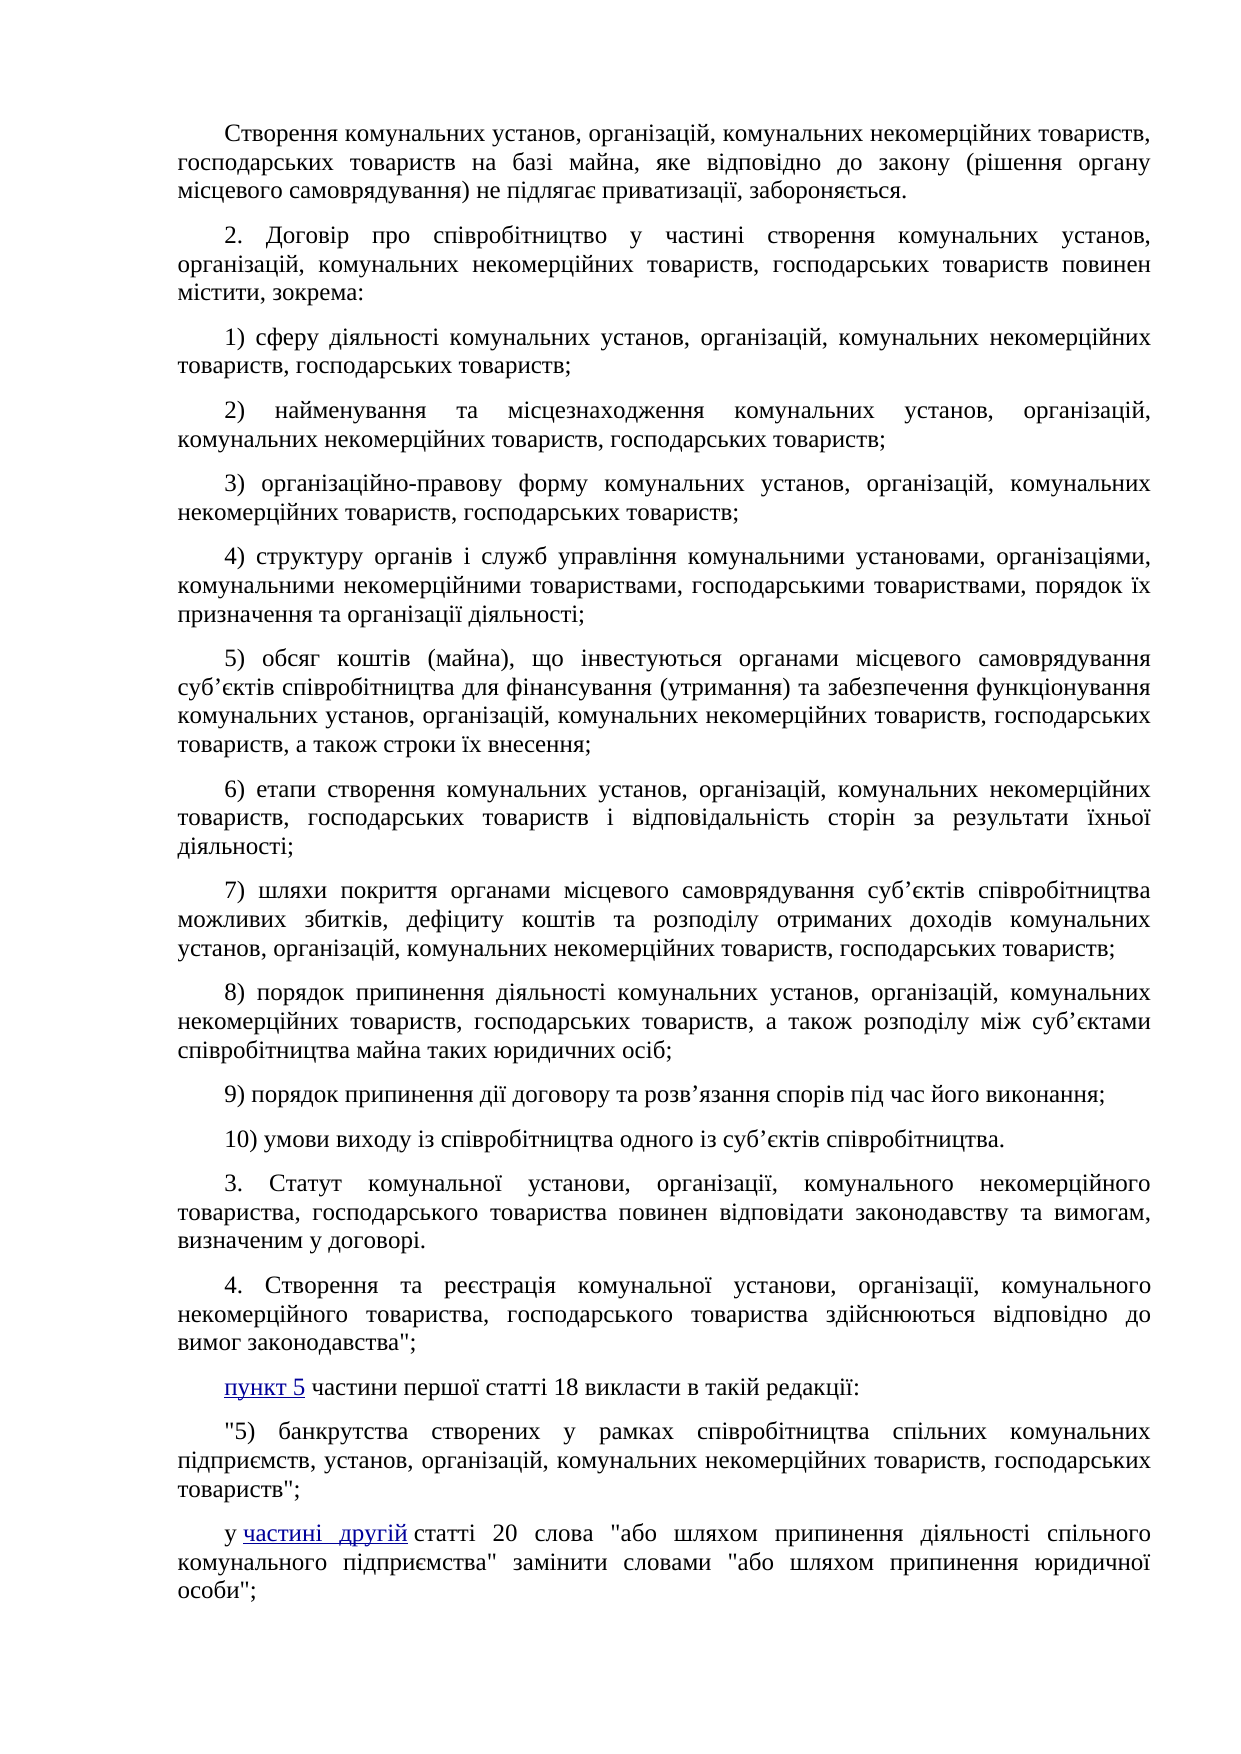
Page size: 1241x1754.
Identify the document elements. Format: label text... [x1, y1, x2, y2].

text 4. Створення та реєстрація комунальної установи, організації, комунального некомерційного товариства, господарського товариства здійснюються відповідно до вимог законодавства"; [177, 1270, 1152, 1356]
text 7) шляхи покриття органами місцевого самоврядування суб’єктів співробітництва можливих збитків, дефіциту коштів та розподілу отриманих доходів комунальних установ, організацій, комунальних некомерційних товариств, господарських товариств; [177, 876, 1152, 962]
text у частині другій статті 20 слова "або шляхом припинення діяльності спільного комунального підприємства" замінити словами "або шляхом припинення юридичної особи"; [177, 1518, 1152, 1604]
text 2) найменування та місцезнаходження комунальних установ, організацій, комунальних некомерційних товариств, господарських товариств; [177, 395, 1152, 452]
text 1) сферу діяльності комунальних установ, організацій, комунальних некомерційних товариств, господарських товариств; [177, 322, 1152, 379]
text 10) умови виходу із співробітництва одного із суб’єктів співробітництва. [177, 1124, 1152, 1152]
text 9) порядок припинення дії договору та розв’язання спорів під час його виконання; [177, 1079, 1152, 1108]
text 2. Договір про співробітництво у частині створення комунальних установ, організацій, комунальних некомерційних товариств, господарських товариств повинен містити, зокрема: [177, 220, 1152, 306]
text 5) обсяг коштів (майна), що інвестуються органами місцевого самоврядування суб’єктів співробітництва для фінансування (утримання) та забезпечення функціонування комунальних установ, організацій, комунальних некомерційних товариств, господарських товариств, а також строки їх внесення; [177, 643, 1152, 758]
text "5) банкрутства створених у рамках співробітництва спільних комунальних підприємств, установ, організацій, комунальних некомерційних товариств, господарських товариств"; [177, 1416, 1152, 1502]
text 4) структуру органів і служб управління комунальними установами, організаціями, комунальними некомерційними товариствами, господарськими товариствами, порядок їх призначення та організації діяльності; [177, 541, 1152, 627]
text 8) порядок припинення діяльності комунальних установ, організацій, комунальних некомерційних товариств, господарських товариств, а також розподілу між суб’єктами співробітництва майна таких юридичних осіб; [177, 977, 1152, 1064]
text пункт 5 частини першої статті 18 викласти в такій редакції: [177, 1372, 1152, 1401]
text Створення комунальних установ, організацій, комунальних некомерційних товариств, господарських товариств на базі майна, яке відповідно до закону (рішення органу місцевого самоврядування) не підлягає приватизації, забороняється. [177, 118, 1152, 204]
text 3. Статут комунальної установи, організації, комунального некомерційного товариства, господарського товариства повинен відповідати законодавству та вимогам, визначеним у договорі. [177, 1168, 1152, 1254]
text 3) організаційно-правову форму комунальних установ, організацій, комунальних некомерційних товариств, господарських товариств; [177, 468, 1152, 526]
text 6) етапи створення комунальних установ, організацій, комунальних некомерційних товариств, господарських товариств і відповідальність сторін за результати їхньої діяльності; [177, 774, 1152, 860]
